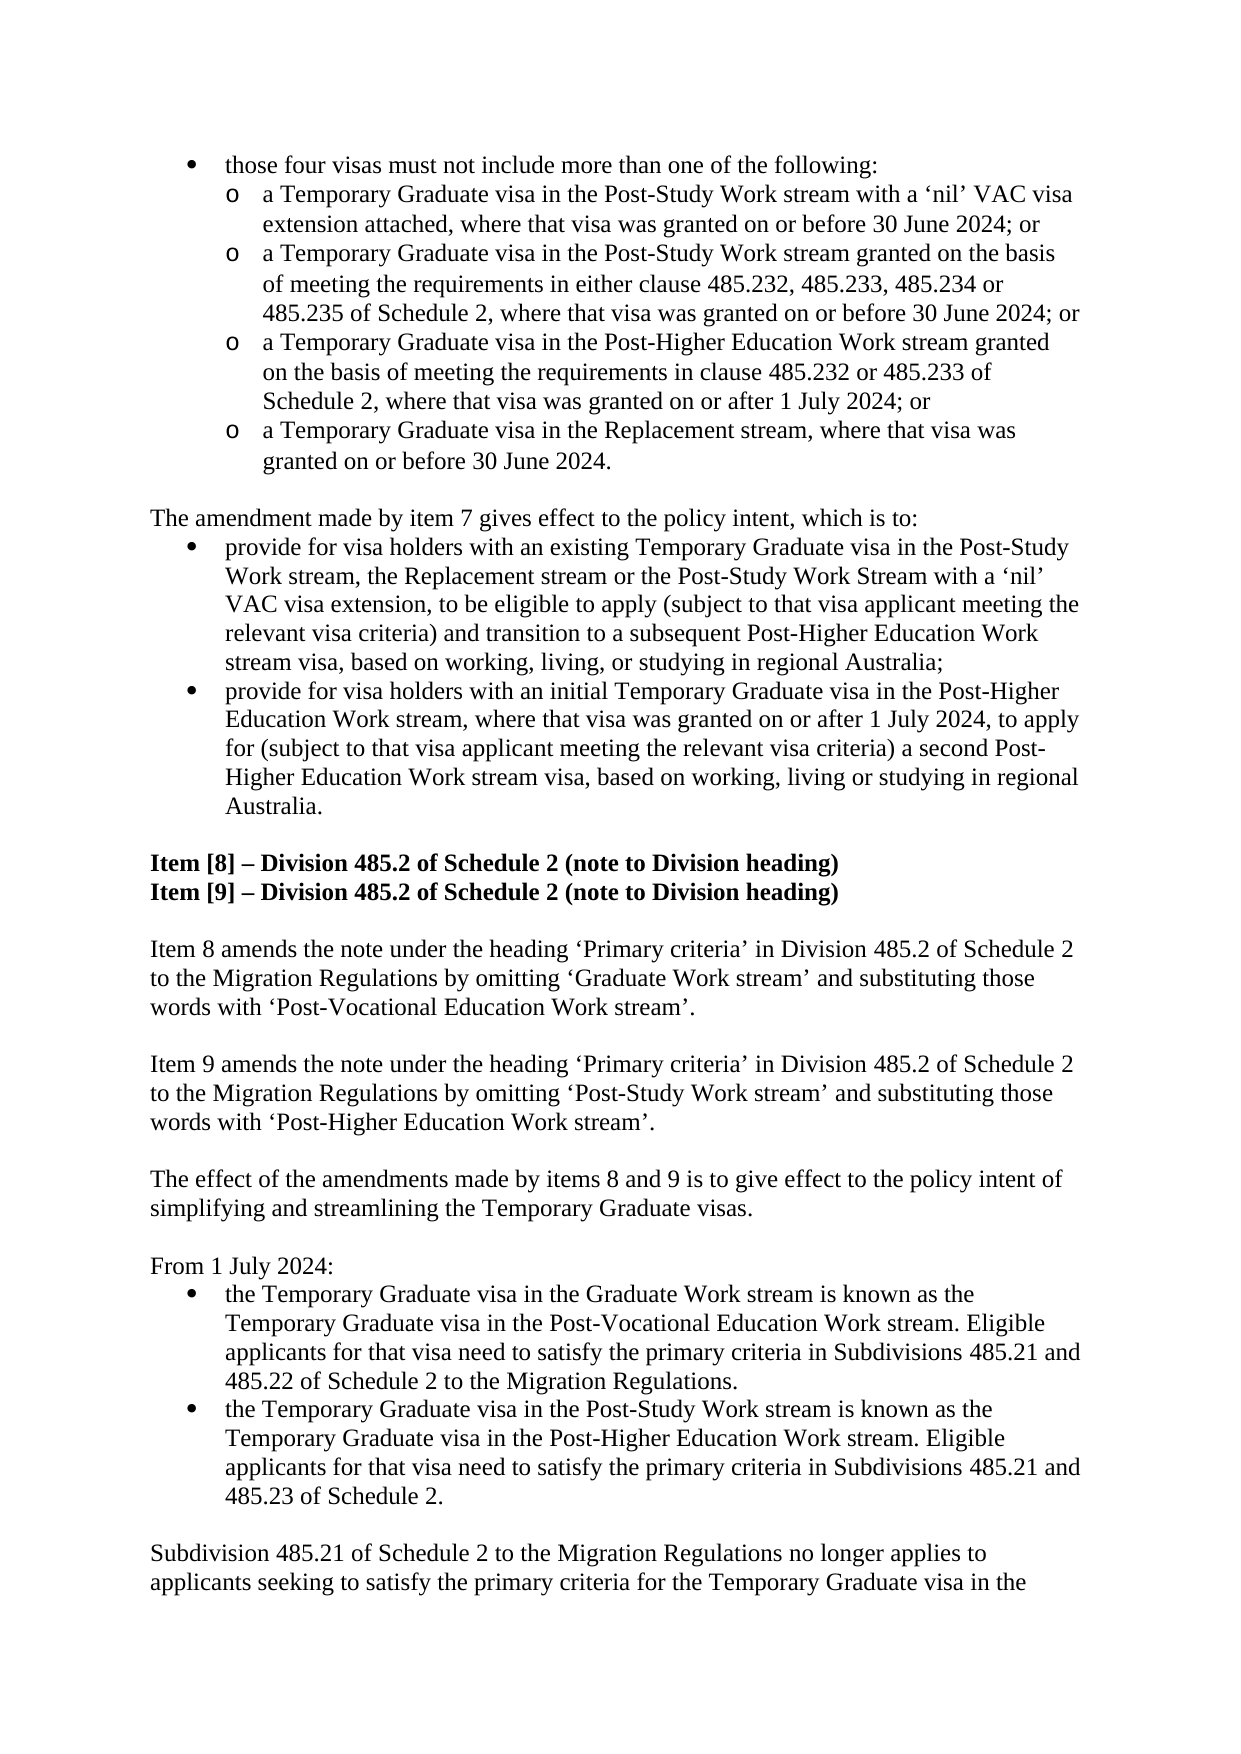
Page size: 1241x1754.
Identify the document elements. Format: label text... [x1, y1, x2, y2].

list the Temporary Graduate visa in the Post-Study Work stream is known as the Temporary Graduate visa in the Post-Higher Education Work stream. Eligible applicants for that visa need to satisfy the primary criteria in Subdivisions 485.21 and 485.23 of Schedule 2. [187, 1394, 1081, 1509]
text Item 9 amends the note under the heading ‘Primary criteria’ in Division 485.2 of Schedule 2 to the Migration Regulations by omitting ‘Post-Study Work stream’ and substituting those words with ‘Post-Higher Education Work stream’. [150, 1049, 1081, 1136]
list provide for visa holders with an existing Temporary Graduate visa in the Post-Study Work stream, the Replacement stream or the Post-Study Work Stream with a ‘nil’ VAC visa extension, to be eligible to apply (subject to that visa applicant meeting the relevant visa criteria) and transition to a subsequent Post-Higher Education Work stream visa, based on working, living, or studying in regional Australia; [187, 532, 1081, 676]
text The effect of the amendments made by items 8 and 9 is to give effect to the policy intent of simplifying and streamlining the Temporary Graduate visas. [150, 1164, 1081, 1222]
list a Temporary Graduate visa in the Post‑Study Work stream granted on the basis of meeting the requirements in either clause 485.232, 485.233, 485.234 or 485.235 of Schedule 2, where that visa was granted on or before 30 June 2024; or [225, 238, 1081, 327]
list the Temporary Graduate visa in the Graduate Work stream is known as the Temporary Graduate visa in the Post-Vocational Education Work stream. Eligible applicants for that visa need to satisfy the primary criteria in Subdivisions 485.21 and 485.22 of Schedule 2 to the Migration Regulations. [187, 1279, 1081, 1394]
list a Temporary Graduate visa in the Replacement stream, where that visa was granted on or before 30 June 2024. [225, 415, 1081, 474]
text Item [9] – Division 485.2 of Schedule 2 (note to Division heading) [150, 877, 1090, 906]
list those four visas must not include more than one of the following: [187, 150, 1081, 179]
text The amendment made by item 7 gives effect to the policy intent, which is to: [150, 503, 1081, 532]
list a Temporary Graduate visa in the Post‑Study Work stream with a ‘nil’ VAC visa extension attached, where that visa was granted on or before 30 June 2024; or [225, 179, 1081, 238]
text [150, 1538, 1081, 1596]
list a Temporary Graduate visa in the Post‑Higher Education Work stream granted on the basis of meeting the requirements in clause 485.232 or 485.233 of Schedule 2, where that visa was granted on or after 1 July 2024; or [225, 327, 1081, 415]
text Item [8] – Division 485.2 of Schedule 2 (note to Division heading) [150, 848, 1090, 877]
list provide for visa holders with an initial Temporary Graduate visa in the Post-Higher Education Work stream, where that visa was granted on or after 1 July 2024, to apply for (subject to that visa applicant meeting the relevant visa criteria) a second Post-Higher Education Work stream visa, based on working, living or studying in regional Australia. [187, 676, 1081, 819]
text Item 8 amends the note under the heading ‘Primary criteria’ in Division 485.2 of Schedule 2 to the Migration Regulations by omitting ‘Graduate Work stream’ and substituting those words with ‘Post-Vocational Education Work stream’. [150, 934, 1081, 1021]
text From 1 July 2024: [150, 1251, 1081, 1279]
